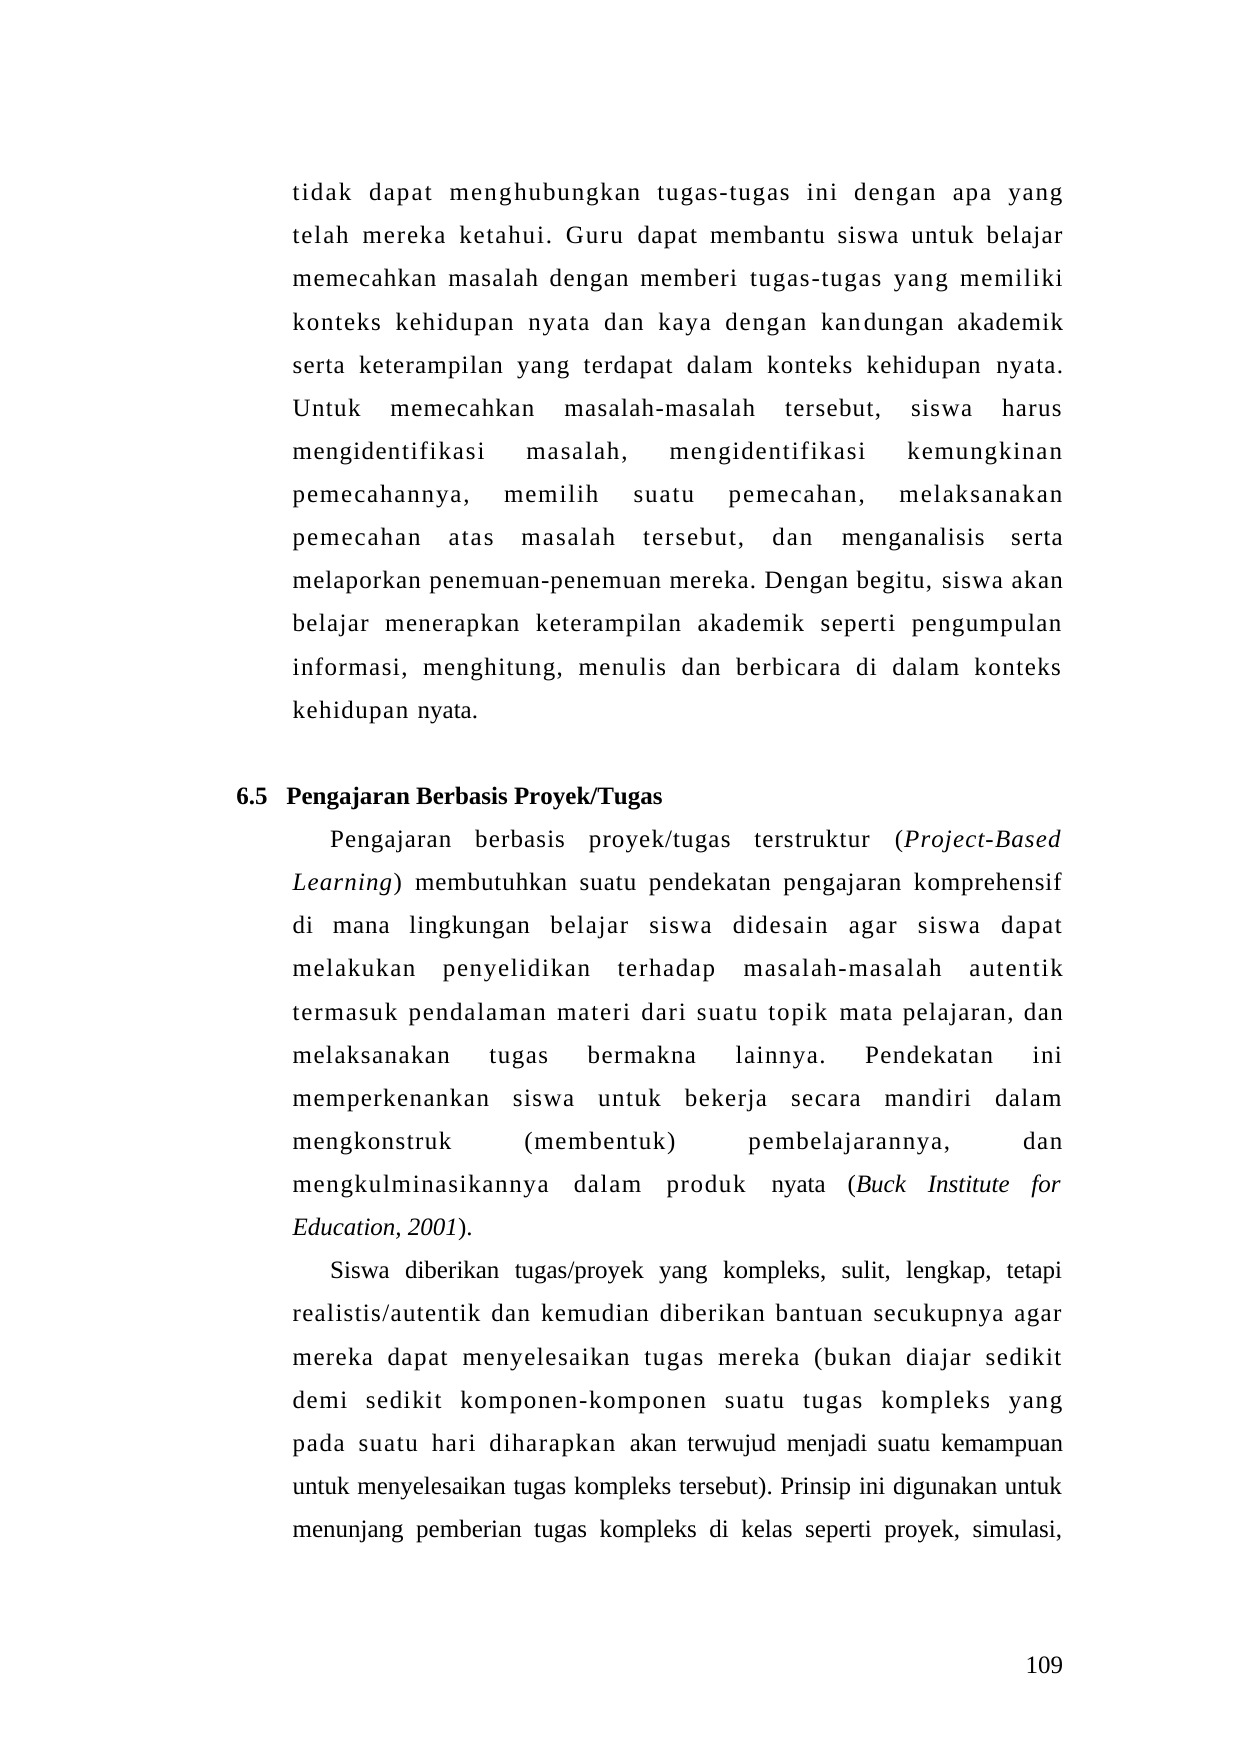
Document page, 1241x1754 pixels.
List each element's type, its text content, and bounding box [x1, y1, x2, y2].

text Pengajaran berbasis proyek/tugas terstruktur (Project-Based Learning) membutuhkan suatu pendekatan pengajaran komprehensif di mana lingkungan belajar siswa didesain agar siswa dapat melakukan penyelidikan terhadap masalah-masalah autentik termasuk pendalaman materi dari suatu topik mata pelajaran, dan melaksanakan tugas bermakna lainnya. Pendekatan ini memperkenankan siswa untuk bekerja secara mandiri dalam mengkonstruk (membentuk) pembelajarannya, dan mengkulminasikannya dalam produk nyata (Buck Institute for Education, 2001). [292, 824, 1063, 1241]
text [292, 177, 1063, 723]
text 6.5 Pengajaran Berbasis Proyek/Tugas [236, 781, 1063, 810]
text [292, 1255, 1063, 1543]
